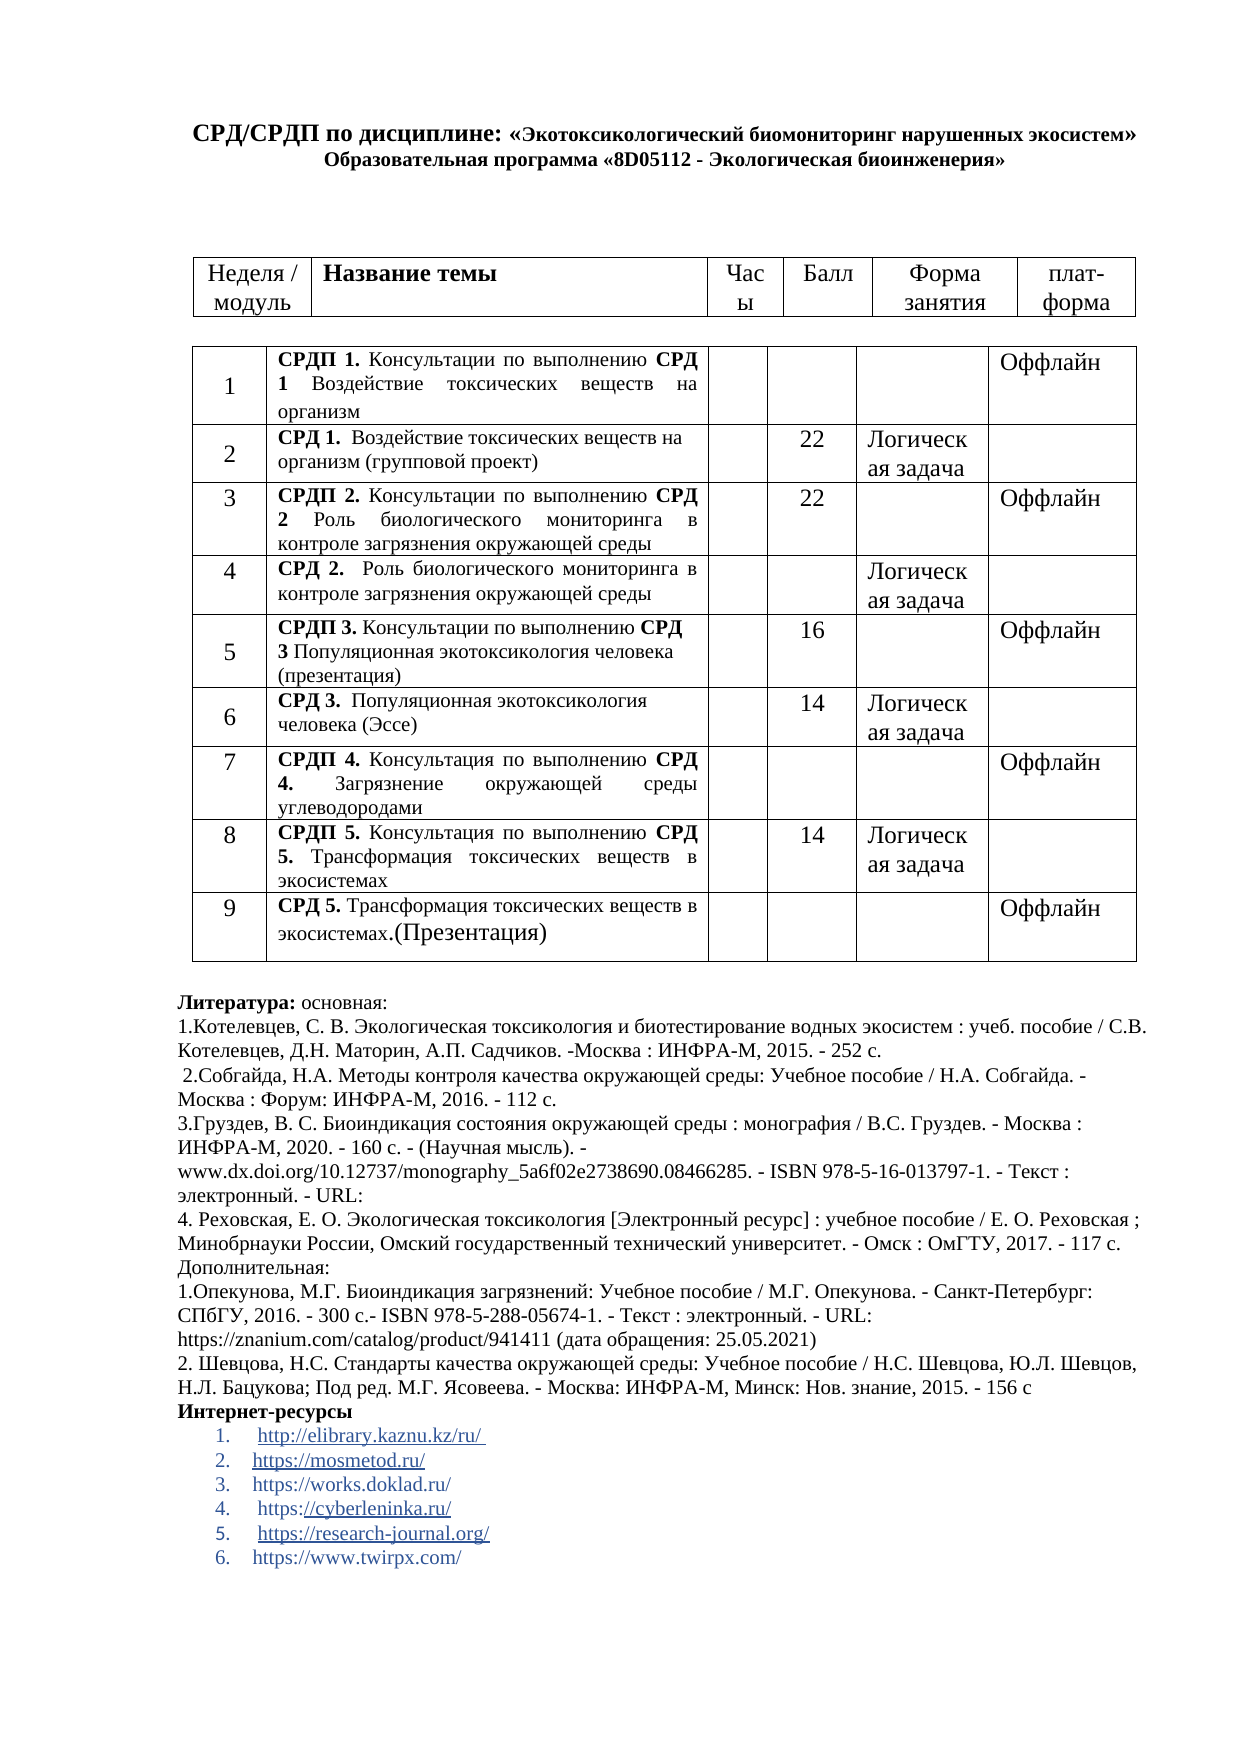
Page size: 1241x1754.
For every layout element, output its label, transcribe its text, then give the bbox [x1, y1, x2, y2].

table_cell [709, 556, 767, 614]
table_header 1 [193, 347, 266, 423]
table_cell 22 [768, 425, 856, 482]
text 1.Котелевцев, С. В. Экологическая токсикология и биотестирование водных экосистем : учеб. пособие / С.В. Котелевцев, Д.Н. Маторин, А.П. Садчиков. -Москва : ИНФРА-М, 2015. - 252 с. [177, 1014, 1152, 1062]
table_cell [989, 425, 1136, 482]
text 2. Шевцова, Н.С. Стандарты качества окружающей среды: Учебное пособие / Н.С. Шевцова, Ю.Л. Шевцов, Н.Л. Бацукова; Под ред. М.Г. Ясовеева. - Москва: ИНФРА-М, Минск: Нов. знание, 2015. - 156 с [177, 1351, 1152, 1399]
text Дополнительная: [177, 1255, 1152, 1279]
table_header Часы [708, 258, 783, 316]
list https://cyberleninka.ru/ [215, 1496, 1152, 1520]
text 3.Груздев, В. С. Биоиндикация состояния окружающей среды : монография / В.С. Груздев. - Москва : ИНФРА-М, 2020. - 160 с. - (Научная мысль). - www.dx.doi.org/10.12737/monography_5a6f02e2738690.08466285. - ISBN 978-5-16-013797-1. - Текст : электронный. - URL: [177, 1111, 1152, 1207]
table_cell СРДП 2. Консультации по выполнению СРД 2 Роль биологического мониторинга в контроле загрязнения окружающей среды [267, 483, 708, 555]
table_header СРДП 1. Консультации по выполнению СРД 1 Воздействие токсических веществ на организм [267, 347, 708, 423]
table_header плат-форма [1018, 258, 1135, 316]
table_cell 22 [768, 483, 856, 555]
table_cell [709, 747, 767, 819]
list https://mosmetod.ru/ [215, 1447, 1152, 1472]
table_cell Оффлайн [989, 747, 1136, 819]
table_cell [857, 615, 988, 687]
table_cell СРДП 4. Консультация по выполнению СРД 4. Загрязнение окружающей среды углеводородами [267, 747, 708, 819]
table_cell [768, 556, 856, 614]
table_cell 4 [193, 556, 266, 614]
table_header Название темы [312, 258, 707, 316]
table_header Неделя / модуль [194, 258, 311, 316]
table_cell [709, 820, 767, 892]
text Литература: основная: [177, 990, 1152, 1014]
table_cell 6 [193, 688, 266, 746]
text СРД/СРДП по дисциплине: «Экотоксикологический биомониторинг нарушенных экосистем» [177, 118, 1152, 147]
table_cell 9 [193, 893, 266, 961]
text 2.Собгайда, Н.А. Методы контроля качества окружающей среды: Учебное пособие / Н.А. Собгайда. - Москва : Форум: ИНФРА-М, 2016. - 112 с. [177, 1062, 1152, 1111]
table_cell [857, 483, 988, 555]
table_cell 3 [193, 483, 266, 555]
table_header [857, 347, 988, 423]
table_cell 2 [193, 425, 266, 482]
text Образовательная программа «8D05112 - Экологическая биоинженерия» [177, 147, 614, 171]
table_cell Логическая задача [857, 425, 988, 482]
table_cell 14 [768, 820, 856, 892]
table_cell [857, 747, 988, 819]
table_cell [709, 893, 767, 961]
table_cell [989, 556, 1136, 614]
list http://elibrary.kaznu.kz/ru/ [215, 1423, 1152, 1447]
table_cell СРД 5. Трансформация токсических веществ в экосистемах.(Презентация) [267, 893, 708, 961]
table_cell Логическая задача [857, 556, 988, 614]
table_cell [709, 615, 767, 687]
table_cell СРДП 5. Консультация по выполнению СРД 5. Трансформация токсических веществ в экосистемах [267, 820, 708, 892]
text 1.Опекунова, М.Г. Биоиндикация загрязнений: Учебное пособие / М.Г. Опекунова. - Санкт-Петербург: СПбГУ, 2016. - 300 с.- ISBN 978-5-288-05674-1. - Текст : электронный. - URL: https://znanium.com/catalog/product/941411 (дата обращения: 25.05.2021) [177, 1279, 1152, 1351]
text 4. Реховская, Е. О. Экологическая токсикология [Электронный ресурс] : учебное пособие / Е. О. Реховская ; Минобрнауки России, Омский государственный технический университет. - Омск : ОмГТУ, 2017. - 117 с. [177, 1207, 1152, 1255]
table_cell 8 [193, 820, 266, 892]
table_header Форма занятия [873, 258, 1017, 316]
table_cell СРДП 3. Консультации по выполнению СРД 3 Популяционная экотоксикология человека (презентация) [267, 615, 708, 687]
text Интернет-ресурсы [177, 1399, 1152, 1423]
table_cell [857, 893, 988, 961]
table_cell СРД 1. Воздействие токсических веществ на организм (групповой проект) [267, 425, 708, 482]
table_cell Оффлайн [989, 483, 1136, 555]
table_cell [768, 893, 856, 961]
table_cell [709, 688, 767, 746]
table_cell 7 [193, 747, 266, 819]
table_cell 14 [768, 688, 856, 746]
list https://research-journal.org/ [215, 1520, 1152, 1545]
table_cell Оффлайн [989, 615, 1136, 687]
table_cell 5 [193, 615, 266, 687]
table_cell Логическая задача [857, 820, 988, 892]
table_header Оффлайн [989, 347, 1136, 423]
table_cell [709, 425, 767, 482]
table_cell [989, 820, 1136, 892]
table_cell [709, 483, 767, 555]
table_header Балл [784, 258, 872, 316]
table_header [709, 347, 767, 423]
list https://works.doklad.ru/ [215, 1472, 1152, 1496]
table_header [768, 347, 856, 423]
table_cell СРД 3. Популяционная экотоксикология человека (Эссе) [267, 688, 708, 746]
table_cell [768, 747, 856, 819]
list https://www.twirpx.com/ [215, 1545, 1152, 1569]
table_cell СРД 2. Роль биологического мониторинга в контроле загрязнения окружающей среды [267, 556, 708, 614]
table_cell Оффлайн [989, 893, 1136, 961]
table_cell 16 [768, 615, 856, 687]
table_cell [989, 688, 1136, 746]
table_cell Логическая задача [857, 688, 988, 746]
